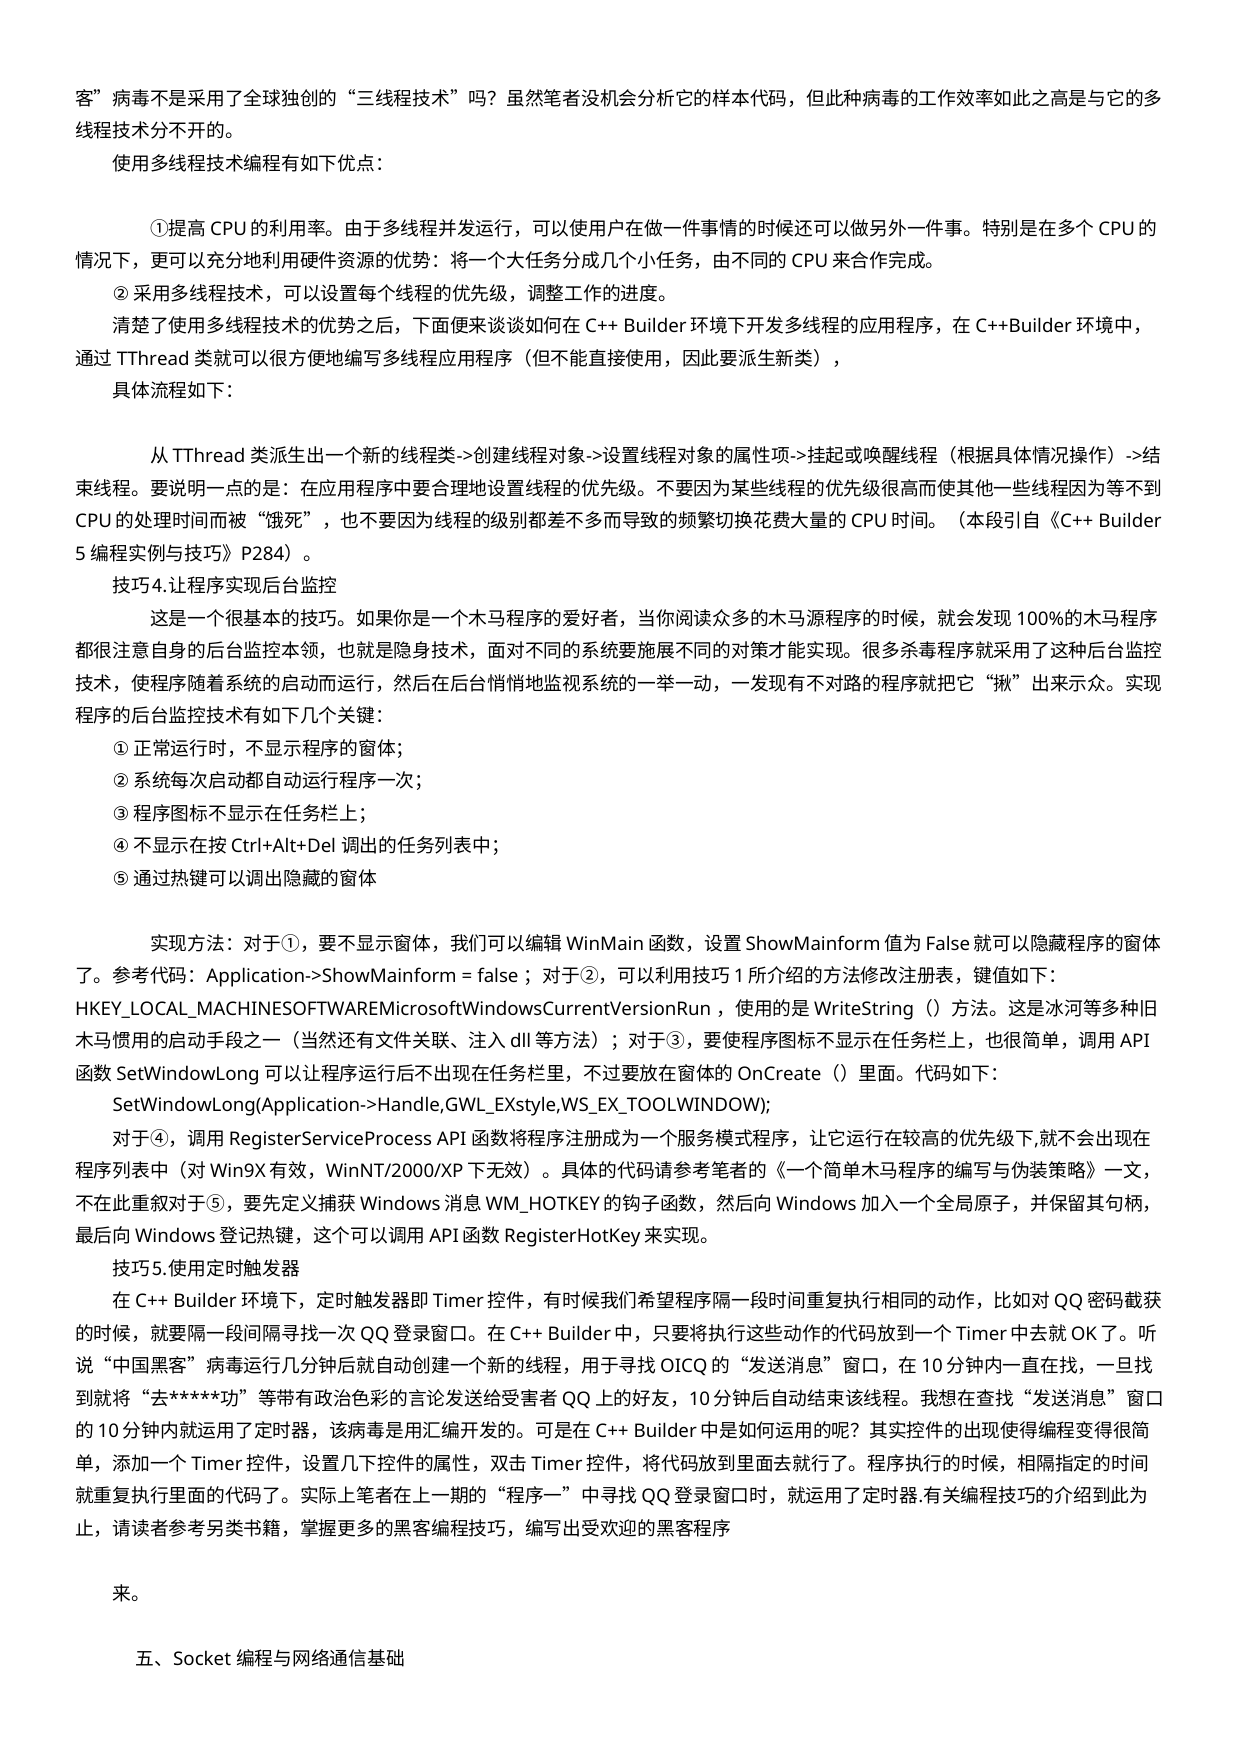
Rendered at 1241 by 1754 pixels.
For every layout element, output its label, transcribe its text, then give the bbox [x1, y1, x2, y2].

text ①正常运行时，不显示程序的窗体； [75, 731, 1165, 763]
text 使用多线程技术编程有如下优点： [75, 146, 1165, 178]
text ⑤通过热键可以调出隐藏的窗体 [75, 861, 1165, 893]
text SetWindowLong(Application->Handle,GWL_EXstyle,WS_EX_TOOLWINDOW); [75, 1088, 1165, 1121]
text 在C++ Builder 环境下，定时触发器即Timer控件，有时候我们希望程序隔一段时间重复执行相同的动作，比如对QQ密码截获的时候，就要隔一段间隔寻找一次QQ登录窗口。在C++ Builder中，只要将执行这些动作的代码放到一个Timer中去就OK了。听说“中国黑客”病毒运行几分钟后就自动创建一个新的线程，用于寻找OICQ的“发送消息”窗口，在10分钟内一直在找，一旦找到就将“去*****功”等带有政治色彩的言论发送给受害者QQ上的好友，10分钟后自动结束该线程。我想在查找“发送消息”窗口的10分钟内就运用了定时器，该病毒是用汇编开发的。可是在C++ Builder中是如何运用的呢？其实控件的出现使得编程变得很简单，添加一个Timer控件，设置几下控件的属性，双击Timer控件，将代码放到里面去就行了。程序执行的时候，相隔指定的时间就重复执行里面的代码了。实际上笔者在上一期的“程序一”中寻找QQ登录窗口时，就运用了定时器.有关编程技巧的介绍到此为止，请读者参考另类书籍，掌握更多的黑客编程技巧，编写出受欢迎的黑客程序 [75, 1283, 1165, 1543]
text 技巧⒌使用定时触发器 [75, 1251, 1165, 1283]
text ④不显示在按Ctrl+Alt+Del 调出的任务列表中； [75, 828, 1165, 861]
text 清楚了使用多线程技术的优势之后，下面便来谈谈如何在C++ Builder环境下开发多线程的应用程序，在C++Builder 环境中，通过 TThread 类就可以很方便地编写多线程应用程序（但不能直接使用，因此要派生新类）， [75, 308, 1165, 373]
text 具体流程如下： [75, 373, 1165, 406]
text 五、Socket 编程与网络通信基础 [75, 1641, 1165, 1673]
text 技巧⒋让程序实现后台监控 [75, 568, 1165, 601]
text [75, 81, 1165, 146]
text ①提高CPU的利用率。由于多线程并发运行，可以使用户在做一件事情的时候还可以做另外一件事。特别是在多个CPU的情况下，更可以充分地利用硬件资源的优势：将一个大任务分成几个小任务，由不同的CPU来合作完成。 [75, 211, 1165, 276]
text 实现方法：对于①，要不显示窗体，我们可以编辑WinMain函数，设置ShowMainform值为False就可以隐藏程序的窗体了。参考代码：Application->ShowMainform = false ；对于②，可以利用技巧1所介绍的方法修改注册表，键值如下：HKEY_LOCAL_MACHINESOFTWAREMicrosoftWindowsCurrentVersionRun ，使用的是WriteString（）方法。这是冰河等多种旧木马惯用的启动手段之一（当然还有文件关联、注入dll等方法）；对于③，要使程序图标不显示在任务栏上，也很简单，调用API函数SetWindowLong 可以让程序运行后不出现在任务栏里，不过要放在窗体的OnCreate（）里面。代码如下： [75, 926, 1165, 1088]
text 从TThread 类派生出一个新的线程类->创建线程对象->设置线程对象的属性项->挂起或唤醒线程（根据具体情况操作）->结束线程。要说明一点的是：在应用程序中要合理地设置线程的优先级。不要因为某些线程的优先级很高而使其他一些线程因为等不到CPU的处理时间而被“饿死”，也不要因为线程的级别都差不多而导致的频繁切换花费大量的CPU时间。（本段引自《C++ Builder 5 编程实例与技巧》P284）。 [75, 438, 1165, 568]
text 对于④，调用RegisterServiceProcess API 函数将程序注册成为一个服务模式程序，让它运行在较高的优先级下,就不会出现在程序列表中（对Win9X有效，WinNT/2000/XP下无效）。具体的代码请参考笔者的《一个简单木马程序的编写与伪装策略》一文，不在此重叙对于⑤，要先定义捕获Windows消息WM_HOTKEY的钩子函数，然后向Windows 加入一个全局原子，并保留其句柄，最后向Windows登记热键，这个可以调用API函数RegisterHotKey来实现。 [75, 1121, 1165, 1251]
text 这是一个很基本的技巧。如果你是一个木马程序的爱好者，当你阅读众多的木马源程序的时候，就会发现100%的木马程序都很注意自身的后台监控本领，也就是隐身技术，面对不同的系统要施展不同的对策才能实现。很多杀毒程序就采用了这种后台监控技术，使程序随着系统的启动而运行，然后在后台悄悄地监视系统的一举一动，一发现有不对路的程序就把它“揪”出来示众。实现程序的后台监控技术有如下几个关键： [75, 601, 1165, 731]
text 来。 [75, 1576, 1165, 1608]
text ②采用多线程技术，可以设置每个线程的优先级，调整工作的进度。 [75, 276, 1165, 308]
text ②系统每次启动都自动运行程序一次； [75, 763, 1165, 796]
text ③程序图标不显示在任务栏上； [75, 796, 1165, 828]
